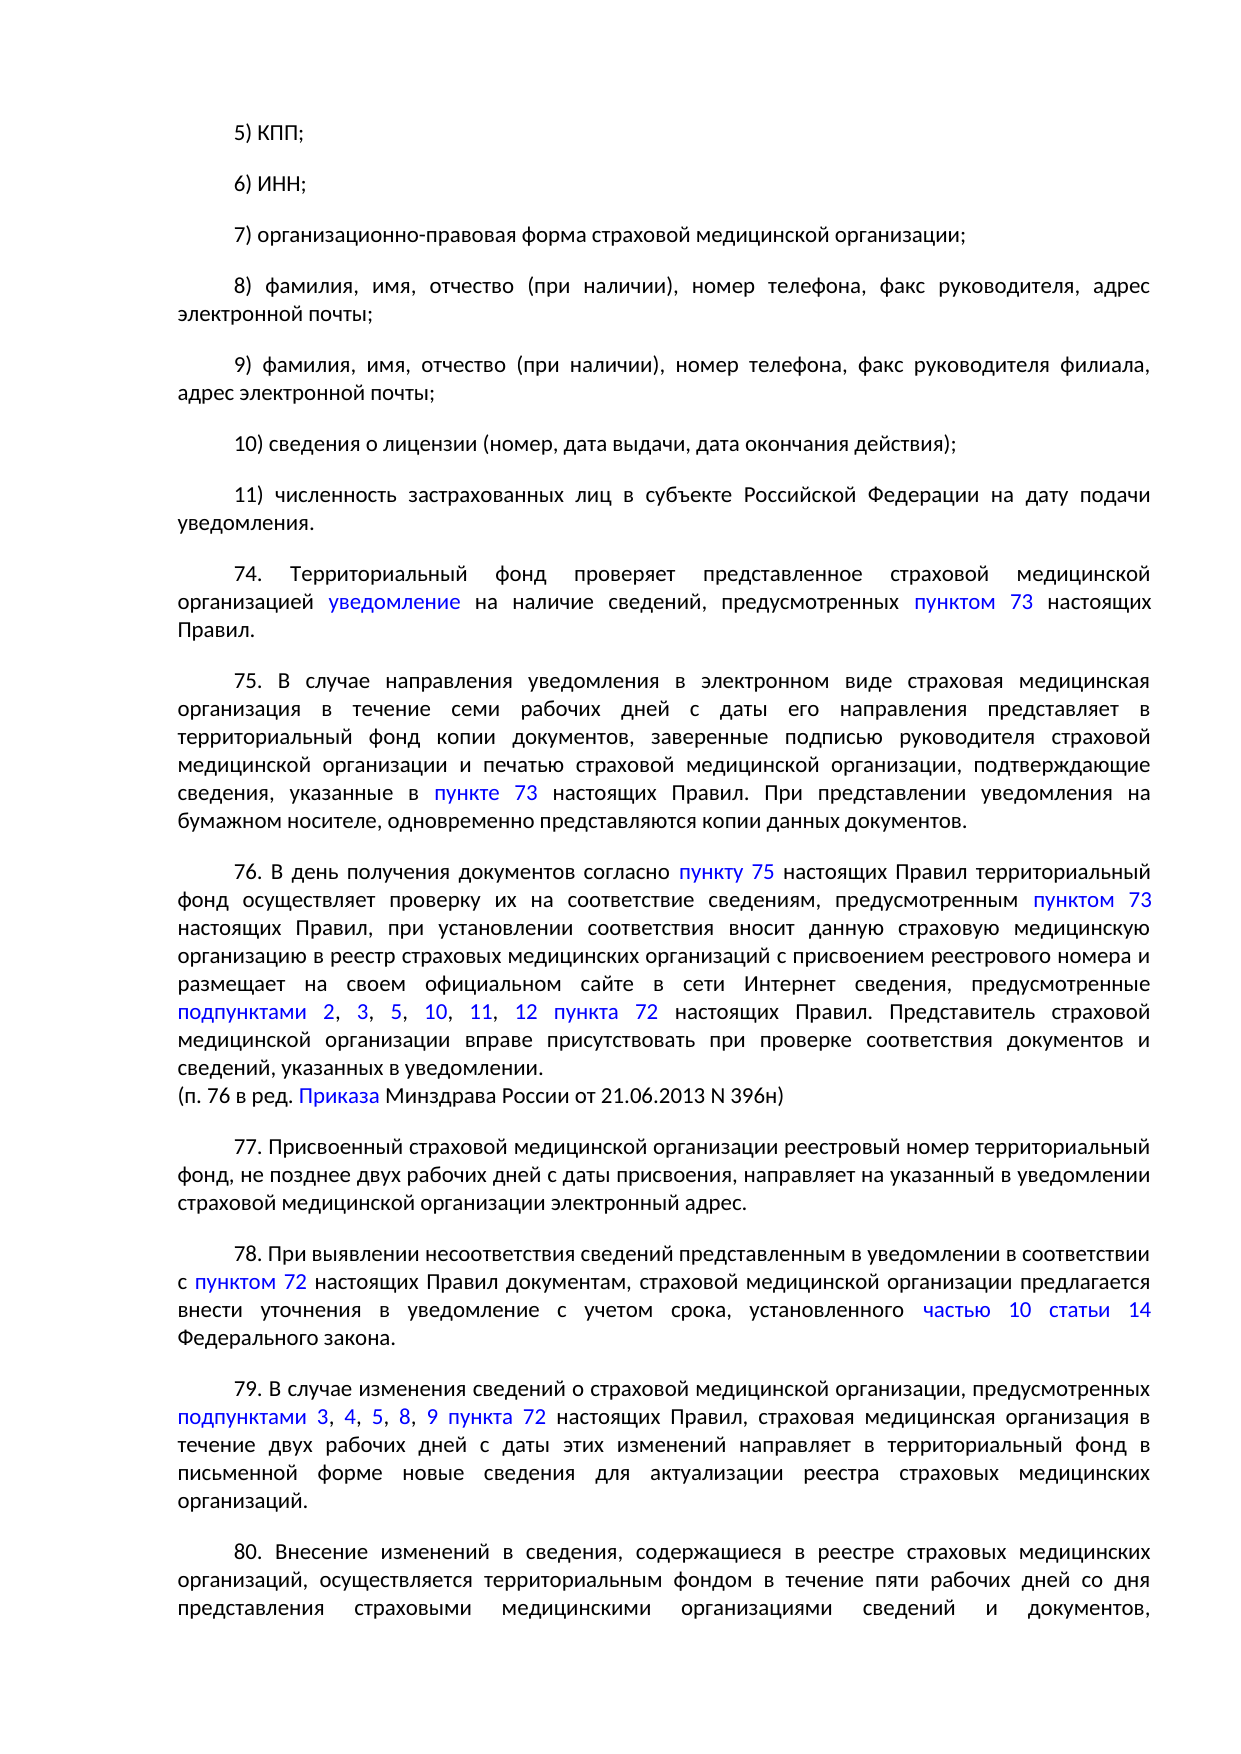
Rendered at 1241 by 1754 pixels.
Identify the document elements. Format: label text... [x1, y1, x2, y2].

text 6) ИНН; [177, 169, 1152, 197]
text 74. Территориальный фонд проверяет представленное страховой медицинской организацией уведомление на наличие сведений, предусмотренных пунктом 73 настоящих Правил. [177, 559, 1152, 643]
text 78. При выявлении несоответствия сведений представленным в уведомлении в соответствии с пунктом 72 настоящих Правил документам, страховой медицинской организации предлагается внести уточнения в уведомление с учетом срока, установленного частью 10 статьи 14 Федерального закона. [177, 1239, 1152, 1351]
text 79. В случае изменения сведений о страховой медицинской организации, предусмотренных подпунктами 3, 4, 5, 8, 9 пункта 72 настоящих Правил, страховая медицинская организация в течение двух рабочих дней с даты этих изменений направляет в территориальный фонд в письменной форме новые сведения для актуализации реестра страховых медицинских организаций. [177, 1374, 1152, 1514]
text 75. В случае направления уведомления в электронном виде страховая медицинская организация в течение семи рабочих дней с даты его направления представляет в территориальный фонд копии документов, заверенные подписью руководителя страховой медицинской организации и печатью страховой медицинской организации, подтверждающие сведения, указанные в пункте 73 настоящих Правил. При представлении уведомления на бумажном носителе, одновременно представляются копии данных документов. [177, 666, 1152, 834]
text 8) фамилия, имя, отчество (при наличии), номер телефона, факс руководителя, адрес электронной почты; [177, 271, 1152, 327]
text 9) фамилия, имя, отчество (при наличии), номер телефона, факс руководителя филиала, адрес электронной почты; [177, 350, 1152, 406]
text 5) КПП; [177, 118, 1152, 146]
text 77. Присвоенный страховой медицинской организации реестровый номер территориальный фонд, не позднее двух рабочих дней с даты присвоения, направляет на указанный в уведомлении страховой медицинской организации электронный адрес. [177, 1132, 1152, 1216]
text (п. 76 в ред. Приказа Минздрава России от 21.06.2013 N 396н) [177, 1081, 1152, 1109]
text 10) сведения о лицензии (номер, дата выдачи, дата окончания действия); [177, 429, 1152, 457]
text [177, 1537, 1152, 1621]
text 76. В день получения документов согласно пункту 75 настоящих Правил территориальный фонд осуществляет проверку их на соответствие сведениям, предусмотренным пунктом 73 настоящих Правил, при установлении соответствия вносит данную страховую медицинскую организацию в реестр страховых медицинских организаций с присвоением реестрового номера и размещает на своем официальном сайте в сети Интернет сведения, предусмотренные подпунктами 2, 3, 5, 10, 11, 12 пункта 72 настоящих Правил. Представитель страховой медицинской организации вправе присутствовать при проверке соответствия документов и сведений, указанных в уведомлении. [177, 857, 1152, 1081]
text 11) численность застрахованных лиц в субъекте Российской Федерации на дату подачи уведомления. [177, 480, 1152, 536]
text 7) организационно-правовая форма страховой медицинской организации; [177, 220, 1152, 248]
